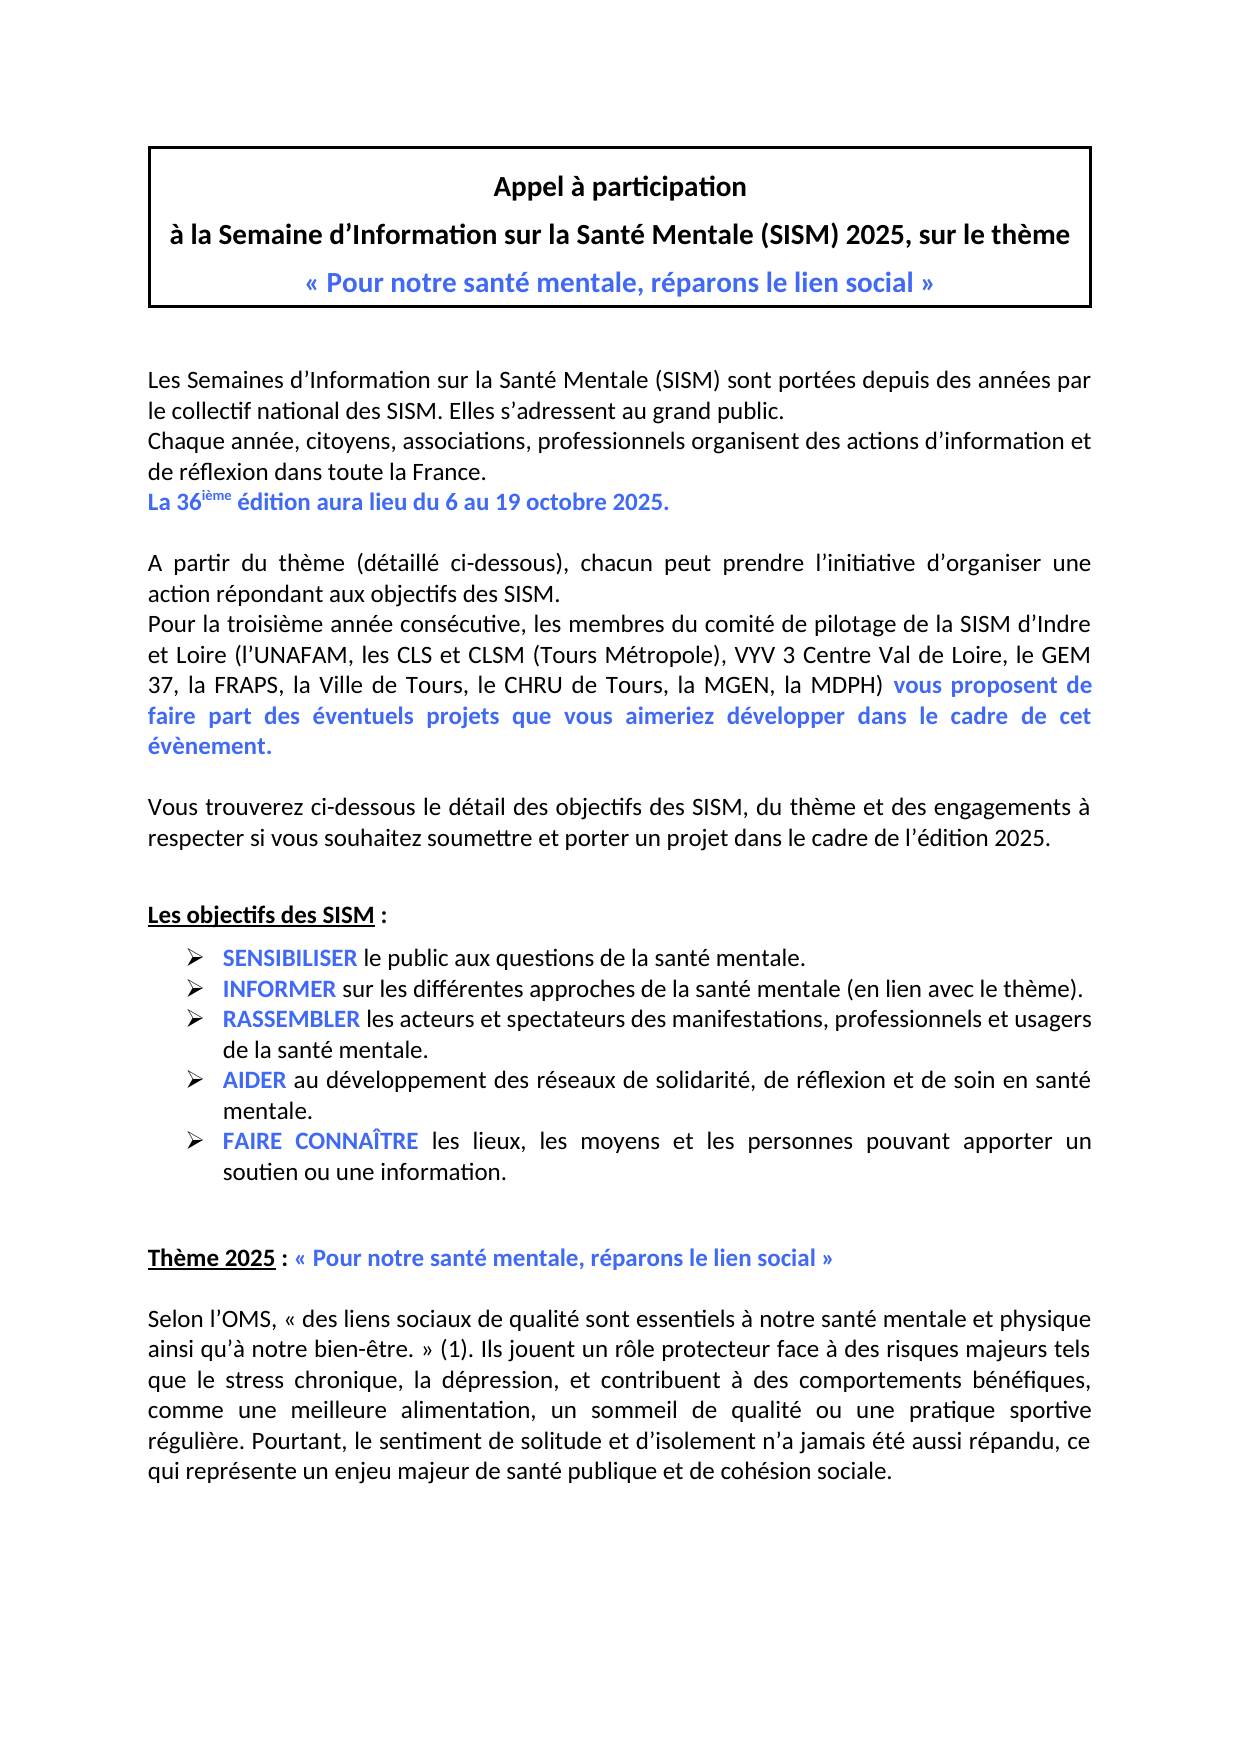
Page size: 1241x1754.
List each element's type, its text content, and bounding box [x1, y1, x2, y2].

text A partir du thème (détaillé ci-dessous), chacun peut prendre l’initiative d’organiser une action répondant aux objectifs des SISM. [148, 547, 1093, 608]
text Selon l’OMS, « des liens sociaux de qualité sont essentiels à notre santé mentale et physique ainsi qu’à notre bien-être. » (1). Ils jouent un rôle protecteur face à des risques majeurs tels que le stress chronique, la dépression, et contribuent à des comportements bénéfiques, comme une meilleure alimentation, un sommeil de qualité ou une pratique sportive régulière. Pourtant, le sentiment de solitude et d’isolement n’a jamais été aussi répandu, ce qui représente un enjeu majeur de santé publique et de cohésion sociale. [148, 1303, 1093, 1486]
text Chaque année, citoyens, associations, professionnels organisent des actions d’information et de réflexion dans toute la France. [148, 425, 1093, 486]
text Vous trouverez ci-dessous le détail des objectifs des SISM, du thème et des engagements à respecter si vous souhaitez soumettre et porter un projet dans le cadre de l’édition 2025. [148, 792, 1093, 853]
list AIDER au développement des réseaux de solidarité, de réflexion et de soin en santé mentale. [185, 1064, 1093, 1125]
text Les Semaines d’Information sur la Santé Mentale (SISM) sont portées depuis des années par le collectif national des SISM. Elles s’adressent au grand public. [148, 364, 1093, 425]
list FAIRE CONNAÎTRE les lieux, les moyens et les personnes pouvant apporter un soutien ou une information. [185, 1125, 1093, 1186]
list RASSEMBLER les acteurs et spectateurs des manifestations, professionnels et usagers de la santé mentale. [185, 1003, 1093, 1064]
list SENSIBILISER le public aux questions de la santé mentale. [185, 942, 1093, 973]
list INFORMER sur les différentes approches de la santé mentale (en lien avec le thème). [185, 973, 1093, 1003]
text Thème 2025 : « Pour notre santé mentale, réparons le lien social » [148, 1242, 1093, 1272]
text La 36ième édition aura lieu du 6 au 19 octobre 2025. [148, 486, 1093, 517]
text Les objectifs des SISM : [148, 899, 1093, 930]
text Pour la troisième année consécutive, les membres du comité de pilotage de la SISM d’Indre et Loire (l’UNAFAM, les CLS et CLSM (Tours Métropole), VYV 3 Centre Val de Loire, le GEM 37, la FRAPS, la Ville de Tours, le CHRU de Tours, la MGEN, la MDPH) vous proposent de faire part des éventuels projets que vous aimeriez développer dans le cadre de cet évènement. [148, 608, 1093, 761]
